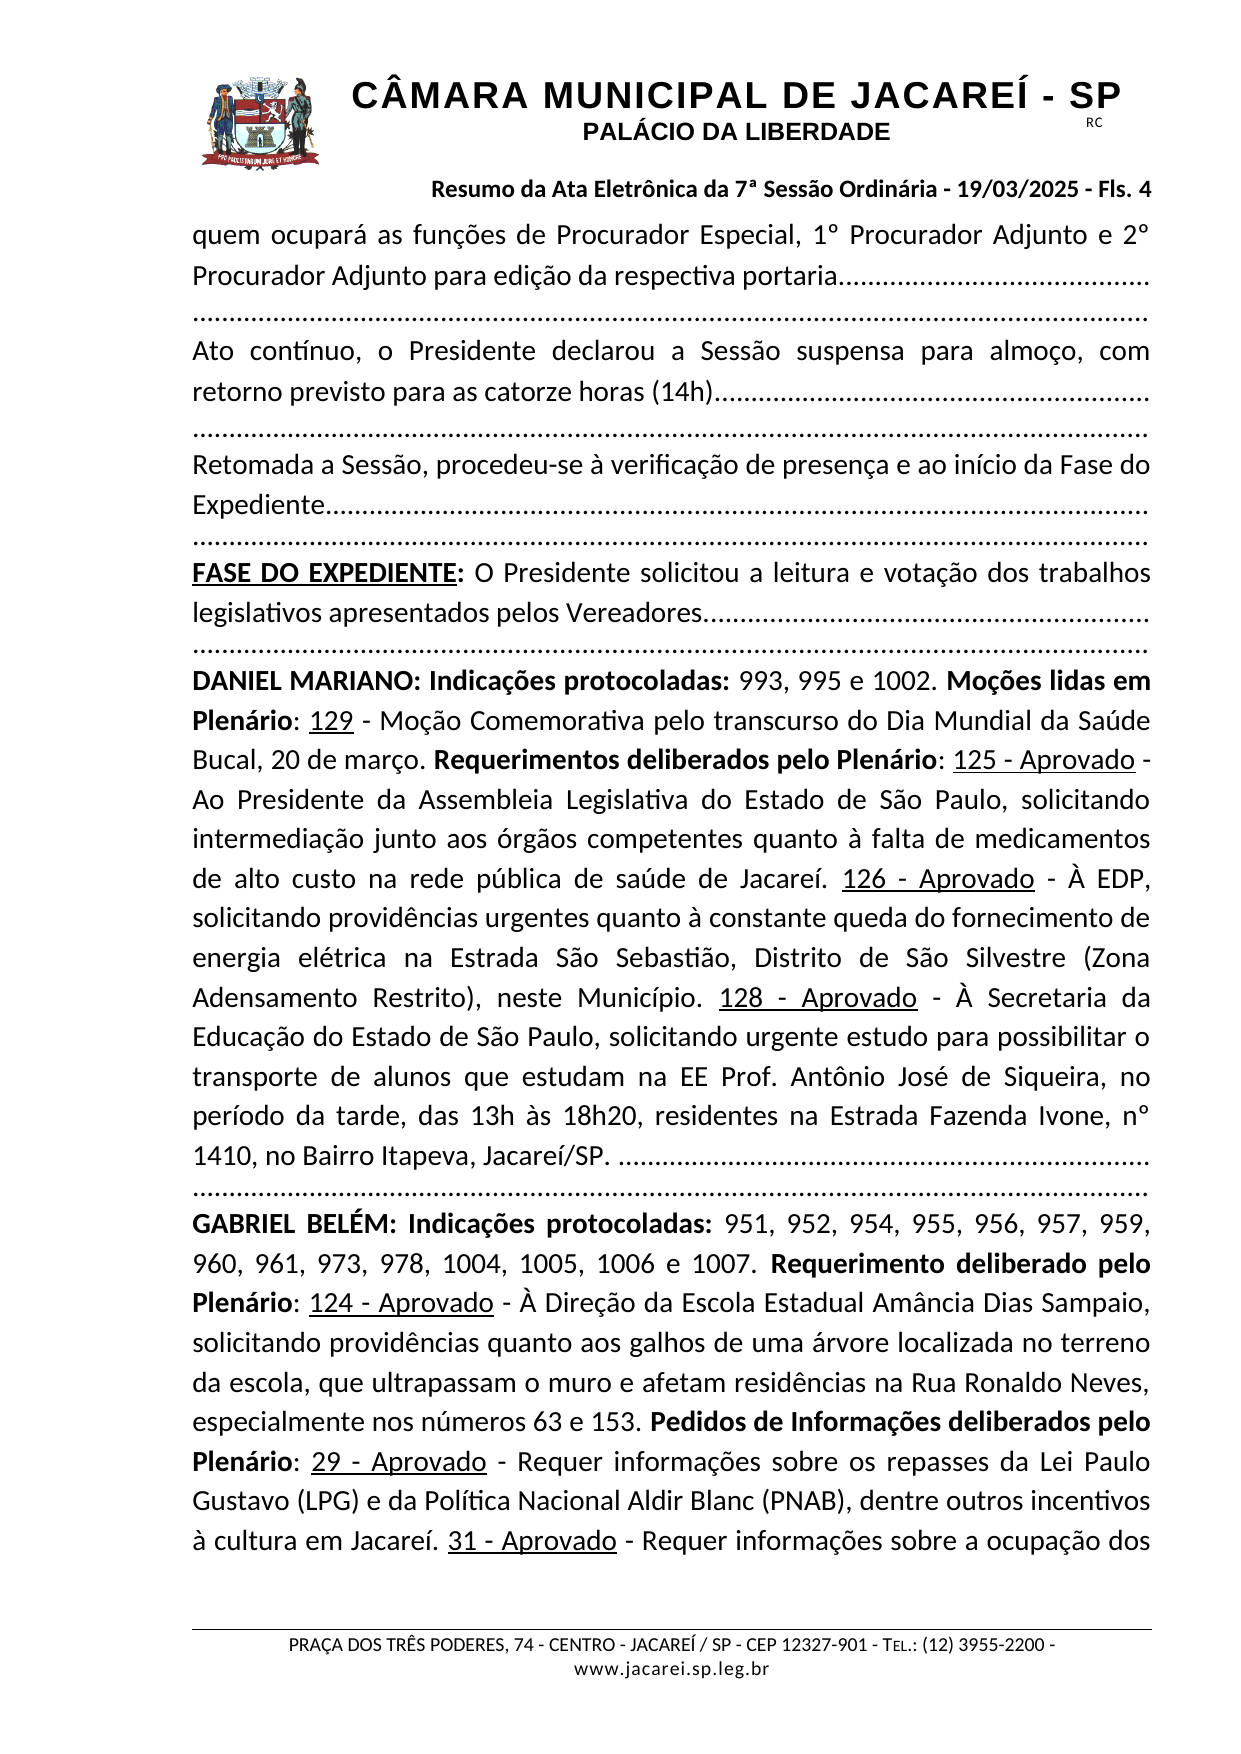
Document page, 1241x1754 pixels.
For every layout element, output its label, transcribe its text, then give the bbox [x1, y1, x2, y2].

text Ato contínuo, o Presidente declarou a Sessão suspensa para almoço, com retorno previsto para as catorze horas (14h). [192, 332, 1152, 409]
text FASE DO EXPEDIENTE: O Presidente solicitou a leitura e votação dos trabalhos legislativos apresentados pelos Vereadores. [192, 551, 1152, 630]
picture [201, 76, 320, 171]
text DANIEL MARIANO: Indicações protocoladas: 993, 995 e 1002. Moções lidas em Plenário: 129 - Moção Comemorativa pelo transcurso do Dia Mundial da Saúde Bucal, 20 de março. Requerimentos deliberados pelo Plenário: 125 - Aprovado - Ao Presidente da Assembleia Legislativa do Estado de São Paulo, solicitando intermediação junto aos órgãos competentes quanto à falta de medicamentos de alto custo na rede pública de saúde de Jacareí. 126 - Aprovado - À EDP, solicitando providências urgentes quanto à constante queda do fornecimento de energia elétrica na Estrada São Sebastião, Distrito de São Silvestre (Zona Adensamento Restrito), neste Município. 128 - Aprovado - À Secretaria da Educação do Estado de São Paulo, solicitando urgente estudo para possibilitar o transporte de alunos que estudam na EE Prof. Antônio José de Siqueira, no período da tarde, das 13h às 18h20, residentes na Estrada Fazenda Ivone, nº 1410, no Bairro Itapeva, Jacareí/SP. [192, 659, 1152, 1173]
text Retomada a Sessão, procedeu-se à verificação de presença e ao início da Fase do Expediente. [192, 443, 1152, 522]
